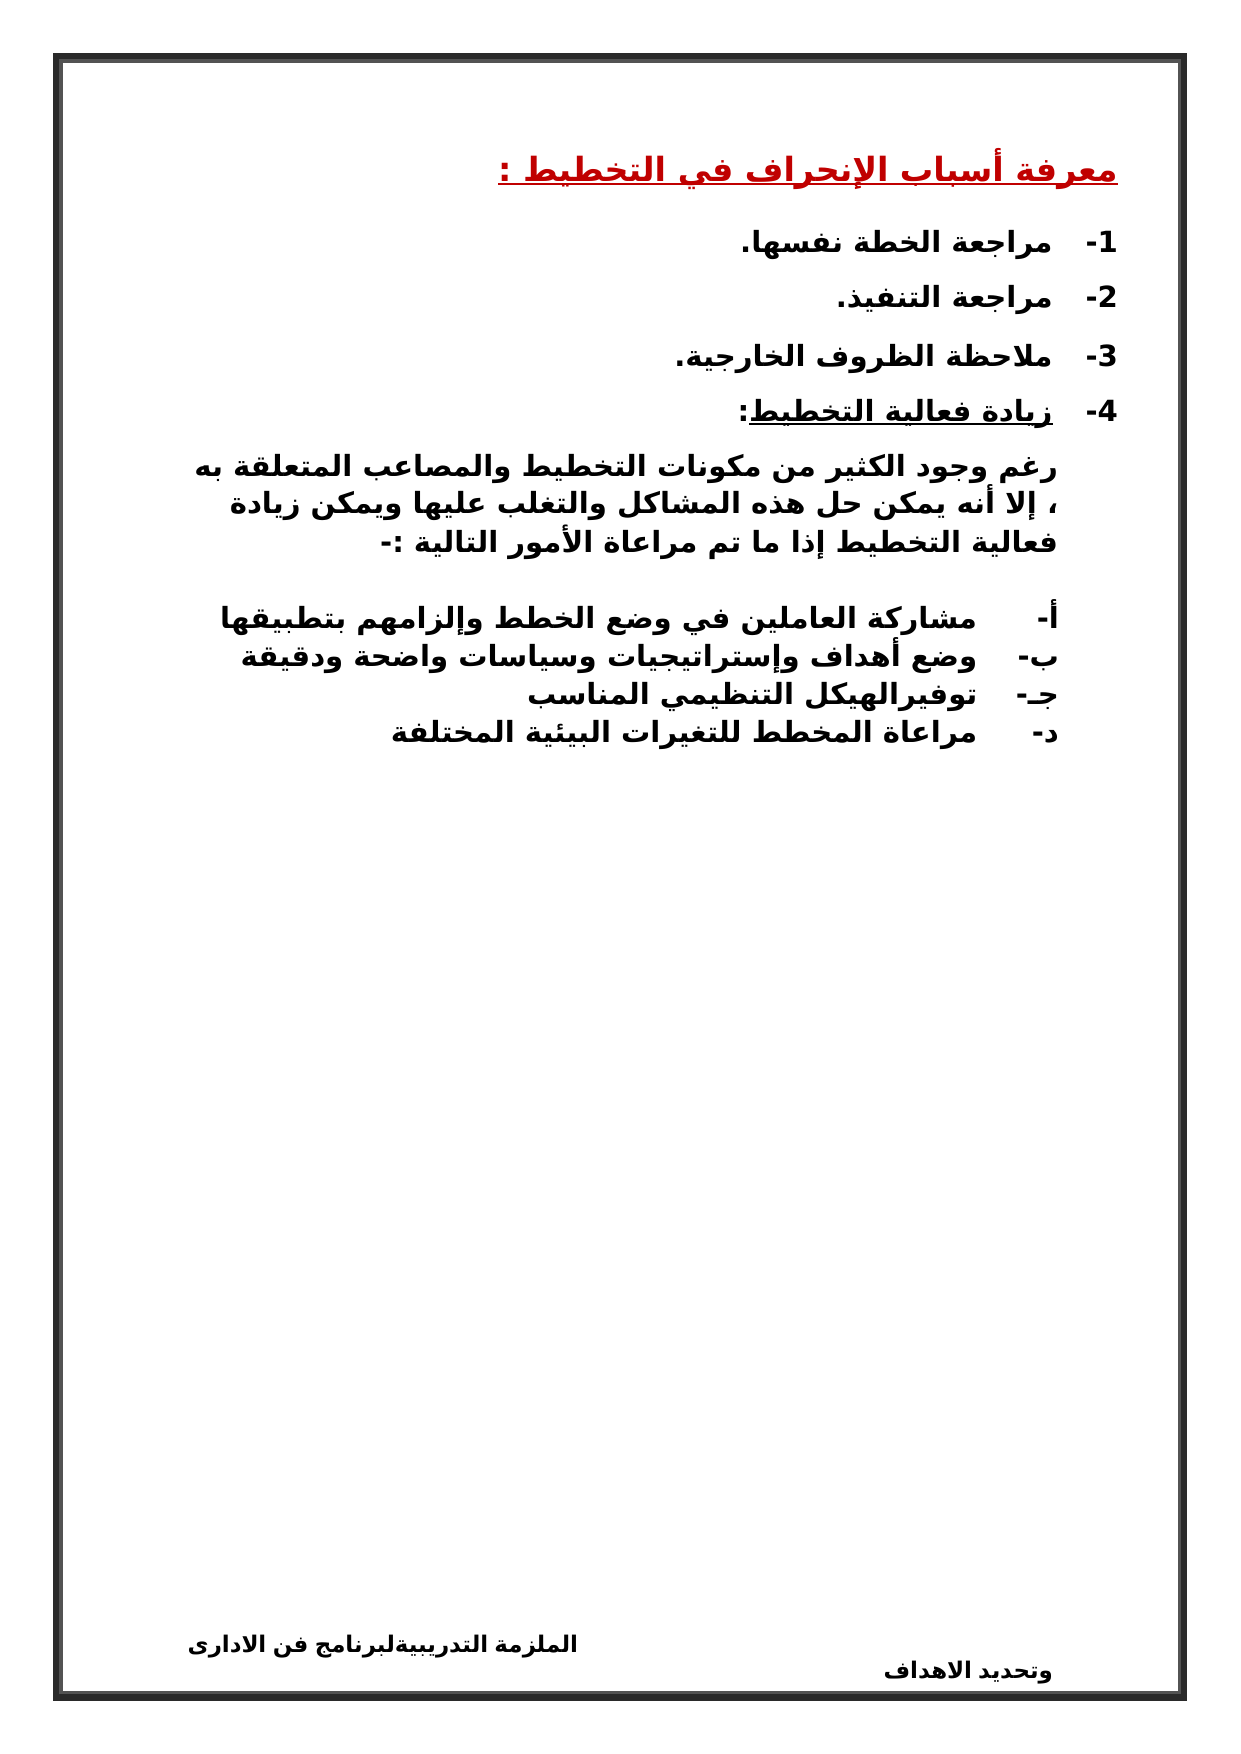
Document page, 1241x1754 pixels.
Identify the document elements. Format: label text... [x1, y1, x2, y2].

text 3- ملاحظة الظروف الخارجية. [187, 339, 1118, 373]
text معرفة أسباب الإنحراف في التخطيط : [187, 150, 1118, 221]
text جـ- توفيرالهيكل التنظيمي المناسب د- مراعاة المخطط للتغيرات البيئية المختلفة [187, 677, 1059, 780]
text أ- مشاركة العاملين في وضع الخطط وإلزامهم بتطبيقها ب- وضع أهداف وإستراتيجيات وسياسات واضحة ودقيقة [187, 563, 1059, 673]
text 1- مراجعة الخطة نفسها. [187, 225, 1118, 259]
text 2- مراجعة التنفيذ. [187, 280, 1118, 314]
text 4- زيادة فعالية التخطيط: [187, 394, 1118, 428]
text رغم وجود الكثير من مكونات التخطيط والمصاعب المتعلقة به ، إلا أنه يمكن حل هذه المشاكل والتغلب عليها ويمكن زيادة فعالية التخطيط إذا ما تم مراعاة الأمور التالية :- [187, 449, 1059, 559]
